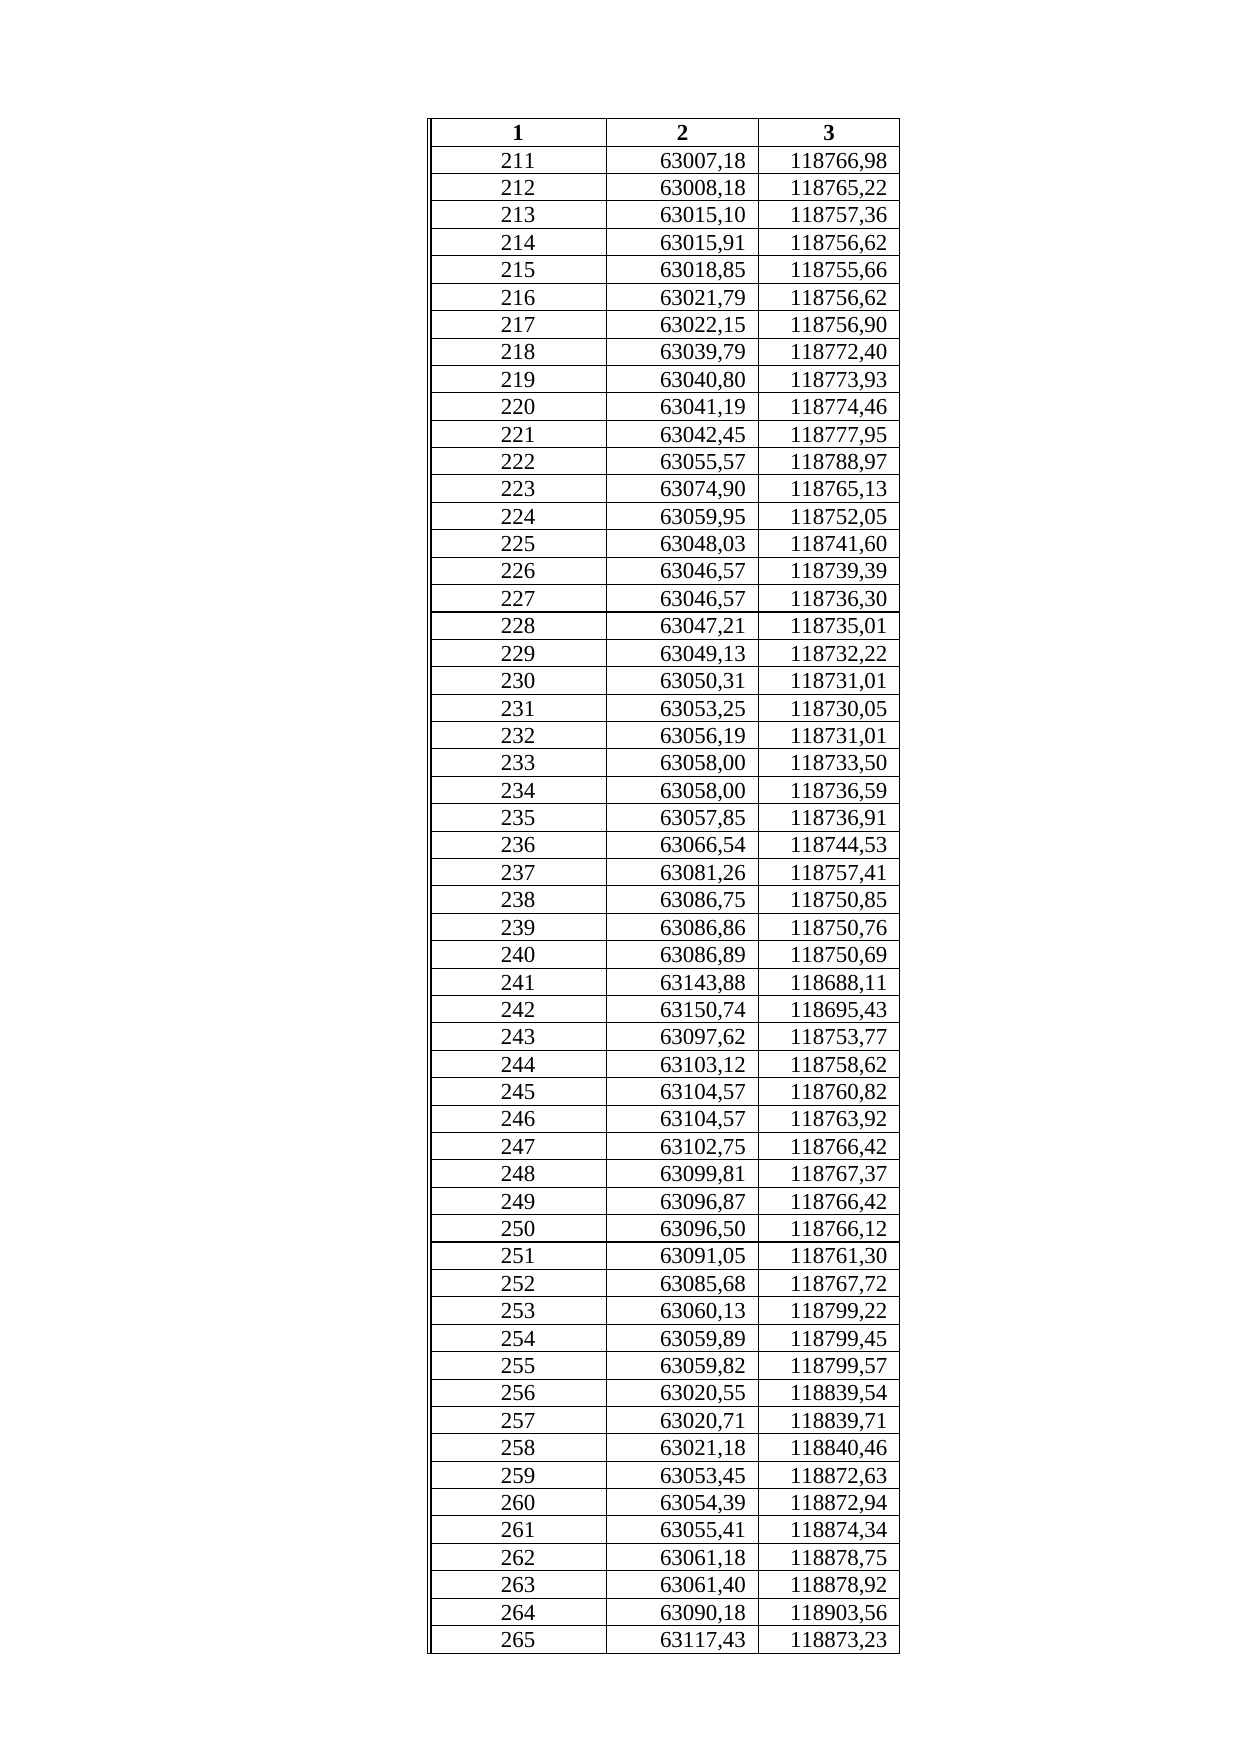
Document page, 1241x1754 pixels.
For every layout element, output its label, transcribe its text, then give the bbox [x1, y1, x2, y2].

table_cell 63021,79 [607, 284, 758, 310]
table_cell 261 [432, 1516, 606, 1543]
table_cell 235 [432, 804, 606, 831]
table_cell 118903,56 [759, 1599, 899, 1625]
table_cell 63022,15 [607, 311, 758, 337]
table_cell 244 [432, 1051, 606, 1077]
table_cell 262 [432, 1544, 606, 1570]
table_cell 63053,45 [607, 1462, 758, 1488]
table_cell 63143,88 [607, 969, 758, 995]
table_cell 254 [432, 1325, 606, 1351]
table_cell 118741,60 [759, 530, 899, 557]
table_cell 63150,74 [607, 996, 758, 1022]
table_cell 118758,62 [759, 1051, 899, 1077]
table_cell 118760,82 [759, 1078, 899, 1104]
table_cell 118750,76 [759, 914, 899, 940]
table_cell 255 [432, 1352, 606, 1378]
table_cell 251 [432, 1243, 606, 1269]
table_cell 218 [432, 339, 606, 365]
table_cell 63102,75 [607, 1133, 758, 1159]
table_cell 118799,57 [759, 1352, 899, 1378]
table_cell 249 [432, 1188, 606, 1214]
table_header 1 [432, 119, 606, 146]
table_cell 63061,18 [607, 1544, 758, 1570]
table_cell 63066,54 [607, 832, 758, 858]
table_cell 118744,53 [759, 832, 899, 858]
table_cell 63059,89 [607, 1325, 758, 1351]
table_cell 232 [432, 722, 606, 748]
table_cell 118772,40 [759, 339, 899, 365]
table_cell 221 [432, 421, 606, 447]
table_cell 212 [432, 174, 606, 200]
table_cell 118840,46 [759, 1434, 899, 1461]
table_cell 63104,57 [607, 1106, 758, 1132]
table_cell 228 [432, 613, 606, 639]
table_cell 63046,57 [607, 558, 758, 584]
table_cell 118878,92 [759, 1571, 899, 1598]
table_cell 223 [432, 475, 606, 502]
table_cell 118766,98 [759, 147, 899, 173]
table_cell 256 [432, 1380, 606, 1406]
table_cell 63074,90 [607, 475, 758, 502]
table_cell 118767,72 [759, 1270, 899, 1296]
table_cell 118765,13 [759, 475, 899, 502]
table_cell 63056,19 [607, 722, 758, 748]
table_cell 216 [432, 284, 606, 310]
table_cell 118773,93 [759, 366, 899, 392]
table_cell 118739,39 [759, 558, 899, 584]
table_cell 63061,40 [607, 1571, 758, 1598]
table_cell 63091,05 [607, 1243, 758, 1269]
table_cell 63047,21 [607, 613, 758, 639]
table_cell 63059,95 [607, 503, 758, 529]
table_cell 63055,57 [607, 448, 758, 474]
table_cell 226 [432, 558, 606, 584]
table_cell 63086,75 [607, 886, 758, 913]
table_cell 248 [432, 1160, 606, 1187]
table_cell 118766,42 [759, 1133, 899, 1159]
table_cell 63053,25 [607, 695, 758, 721]
table_cell 229 [432, 640, 606, 666]
table_cell 63086,86 [607, 914, 758, 940]
table_cell 118731,01 [759, 667, 899, 693]
table_cell 246 [432, 1106, 606, 1132]
table_cell 118878,75 [759, 1544, 899, 1570]
table_cell 245 [432, 1078, 606, 1104]
table_cell 118767,37 [759, 1160, 899, 1187]
table_cell 118756,90 [759, 311, 899, 337]
table_cell 118872,63 [759, 1462, 899, 1488]
table_cell 118750,69 [759, 941, 899, 967]
table_cell 63060,13 [607, 1297, 758, 1324]
table_cell 63048,03 [607, 530, 758, 557]
table_cell 63057,85 [607, 804, 758, 831]
table_cell 118753,77 [759, 1023, 899, 1050]
table_cell 118756,62 [759, 229, 899, 255]
table_cell 241 [432, 969, 606, 995]
table_cell 258 [432, 1434, 606, 1461]
table_cell 118695,43 [759, 996, 899, 1022]
table_cell 118874,34 [759, 1516, 899, 1543]
table_cell 63041,19 [607, 393, 758, 419]
table_cell 118730,05 [759, 695, 899, 721]
table_cell 118733,50 [759, 749, 899, 776]
table_cell 118731,01 [759, 722, 899, 748]
table_cell 224 [432, 503, 606, 529]
table_cell 118755,66 [759, 256, 899, 283]
table_cell 63059,82 [607, 1352, 758, 1378]
table_cell 225 [432, 530, 606, 557]
table_cell 63099,81 [607, 1160, 758, 1187]
table_cell 118757,36 [759, 201, 899, 228]
table_cell 215 [432, 256, 606, 283]
table_cell 63018,85 [607, 256, 758, 283]
table_cell 63085,68 [607, 1270, 758, 1296]
table_cell 118763,92 [759, 1106, 899, 1132]
table_cell 63042,45 [607, 421, 758, 447]
table_cell 118788,97 [759, 448, 899, 474]
table_cell 118735,01 [759, 613, 899, 639]
table_cell 211 [432, 147, 606, 173]
table_cell 63058,00 [607, 749, 758, 776]
table_cell 63117,43 [607, 1626, 758, 1652]
table_cell 63058,00 [607, 777, 758, 803]
table_cell 63015,91 [607, 229, 758, 255]
table_cell 237 [432, 859, 606, 885]
table_cell 118777,95 [759, 421, 899, 447]
table_cell 118799,22 [759, 1297, 899, 1324]
table_cell 234 [432, 777, 606, 803]
table_cell 263 [432, 1571, 606, 1598]
table_cell 118873,23 [759, 1626, 899, 1652]
table_cell 243 [432, 1023, 606, 1050]
table_cell 63050,31 [607, 667, 758, 693]
table_cell 63046,57 [607, 585, 758, 611]
table_cell 118761,30 [759, 1243, 899, 1269]
table_cell 63090,18 [607, 1599, 758, 1625]
table_cell 236 [432, 832, 606, 858]
table_cell 118799,45 [759, 1325, 899, 1351]
table_cell 240 [432, 941, 606, 967]
table_cell 118736,30 [759, 585, 899, 611]
table_cell 230 [432, 667, 606, 693]
table_cell 118750,85 [759, 886, 899, 913]
table_cell 63049,13 [607, 640, 758, 666]
table_cell 118732,22 [759, 640, 899, 666]
table_cell 265 [432, 1626, 606, 1652]
table_cell 118736,59 [759, 777, 899, 803]
table_cell 63086,89 [607, 941, 758, 967]
table_cell 242 [432, 996, 606, 1022]
table_cell 63104,57 [607, 1078, 758, 1104]
table_cell 231 [432, 695, 606, 721]
table_header 3 [759, 119, 899, 146]
table_cell 118766,12 [759, 1215, 899, 1241]
table_cell 63054,39 [607, 1489, 758, 1515]
table_cell 222 [432, 448, 606, 474]
table_cell 118872,94 [759, 1489, 899, 1515]
table_cell 238 [432, 886, 606, 913]
table_cell 259 [432, 1462, 606, 1488]
table_cell 63007,18 [607, 147, 758, 173]
table_cell 63008,18 [607, 174, 758, 200]
table_cell 264 [432, 1599, 606, 1625]
table_cell 118766,42 [759, 1188, 899, 1214]
table_cell 118774,46 [759, 393, 899, 419]
table_cell 217 [432, 311, 606, 337]
table_cell 260 [432, 1489, 606, 1515]
table_cell 63097,62 [607, 1023, 758, 1050]
table_cell 63096,87 [607, 1188, 758, 1214]
table_cell 252 [432, 1270, 606, 1296]
table_cell 63096,50 [607, 1215, 758, 1241]
table_cell 63015,10 [607, 201, 758, 228]
table_cell 253 [432, 1297, 606, 1324]
table_cell 63103,12 [607, 1051, 758, 1077]
table_cell 63020,71 [607, 1407, 758, 1433]
table_cell 63021,18 [607, 1434, 758, 1461]
table_cell 63040,80 [607, 366, 758, 392]
table_cell 233 [432, 749, 606, 776]
table_header 2 [607, 119, 758, 146]
table_cell 118839,71 [759, 1407, 899, 1433]
table_cell 257 [432, 1407, 606, 1433]
table_cell 219 [432, 366, 606, 392]
table_cell 214 [432, 229, 606, 255]
table_cell 63020,55 [607, 1380, 758, 1406]
table_cell 118736,91 [759, 804, 899, 831]
table_cell 213 [432, 201, 606, 228]
table_cell 220 [432, 393, 606, 419]
table_cell 118839,54 [759, 1380, 899, 1406]
table_cell 247 [432, 1133, 606, 1159]
table_cell 118757,41 [759, 859, 899, 885]
table_cell 118765,22 [759, 174, 899, 200]
table_cell 118752,05 [759, 503, 899, 529]
table_cell 63039,79 [607, 339, 758, 365]
table_cell 118756,62 [759, 284, 899, 310]
table_cell 250 [432, 1215, 606, 1241]
table_cell 118688,11 [759, 969, 899, 995]
table_cell 239 [432, 914, 606, 940]
table_cell 63081,26 [607, 859, 758, 885]
table_cell 227 [432, 585, 606, 611]
table_cell 63055,41 [607, 1516, 758, 1543]
